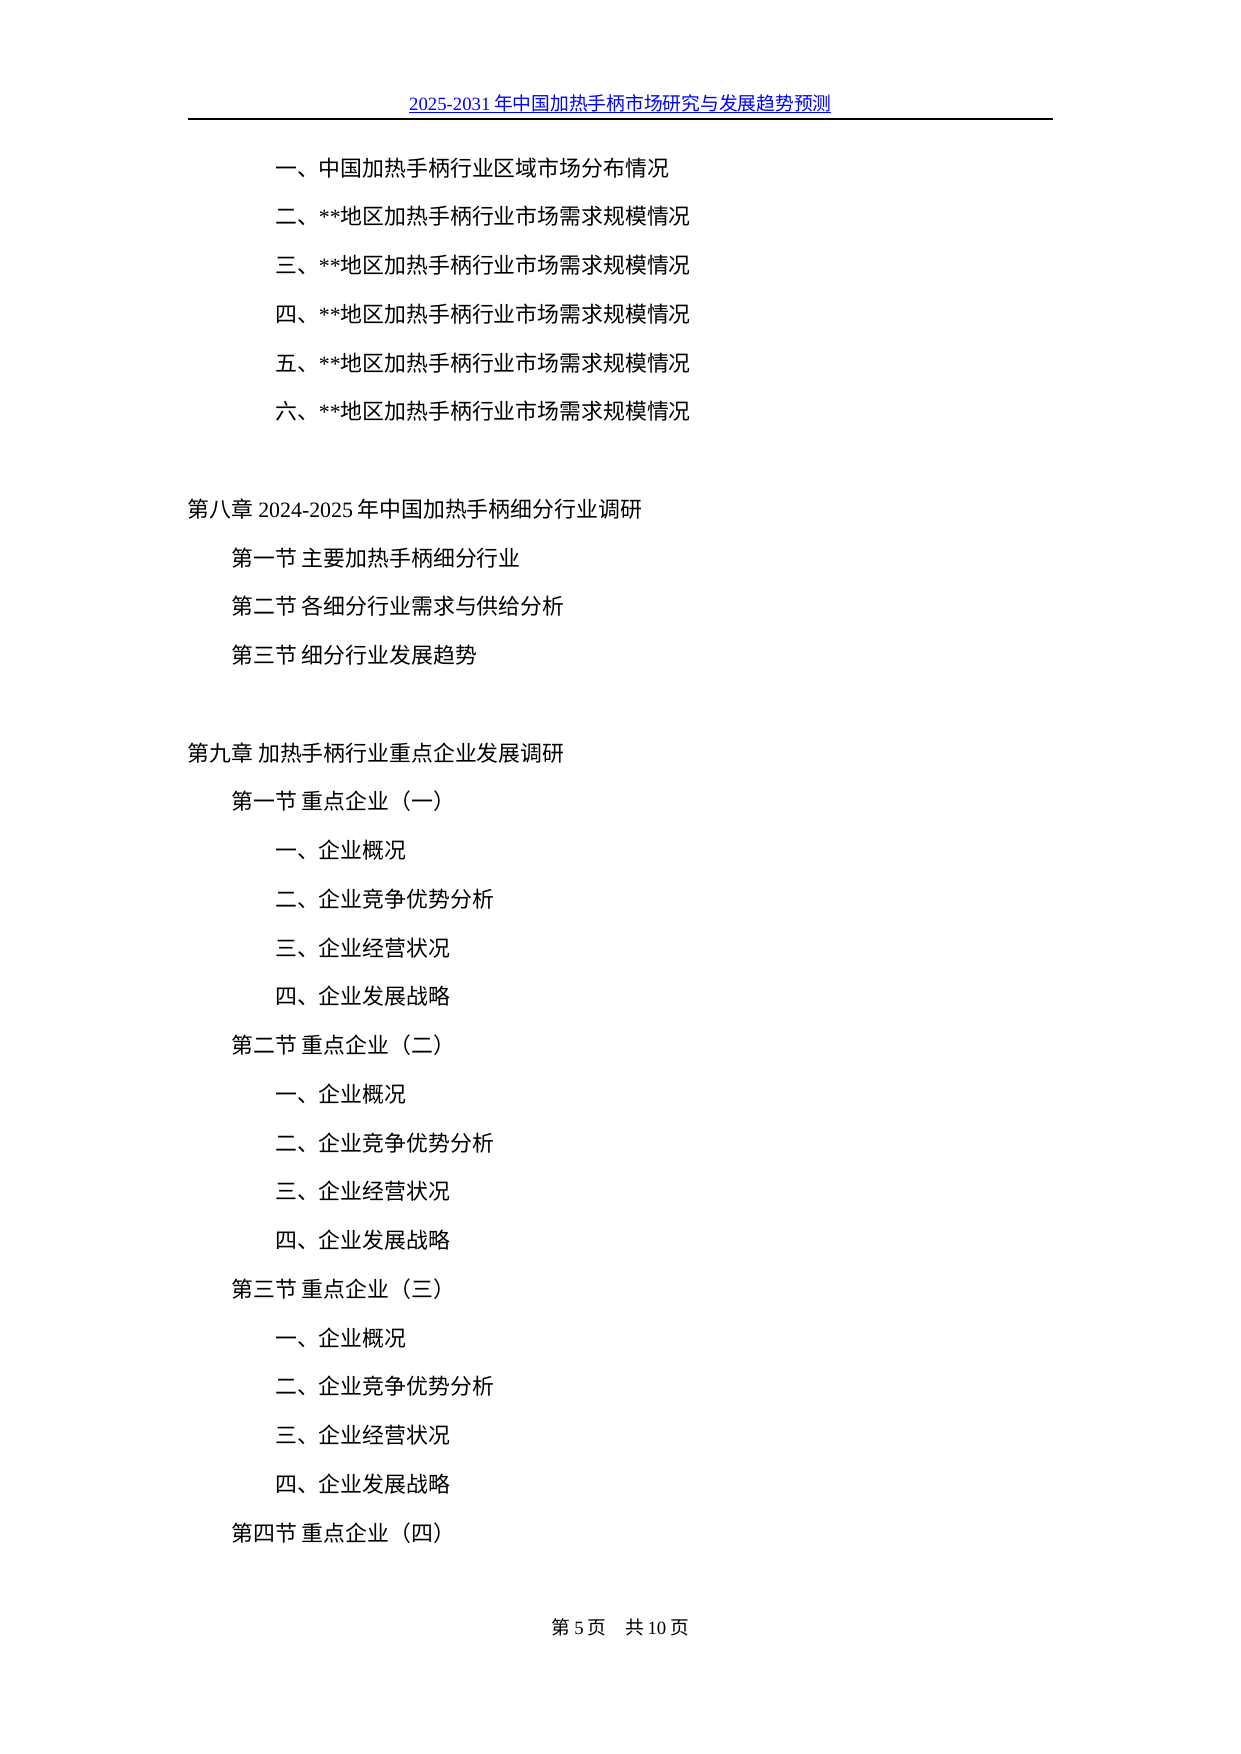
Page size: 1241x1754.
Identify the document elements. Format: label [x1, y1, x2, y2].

text [187, 150, 1053, 1548]
